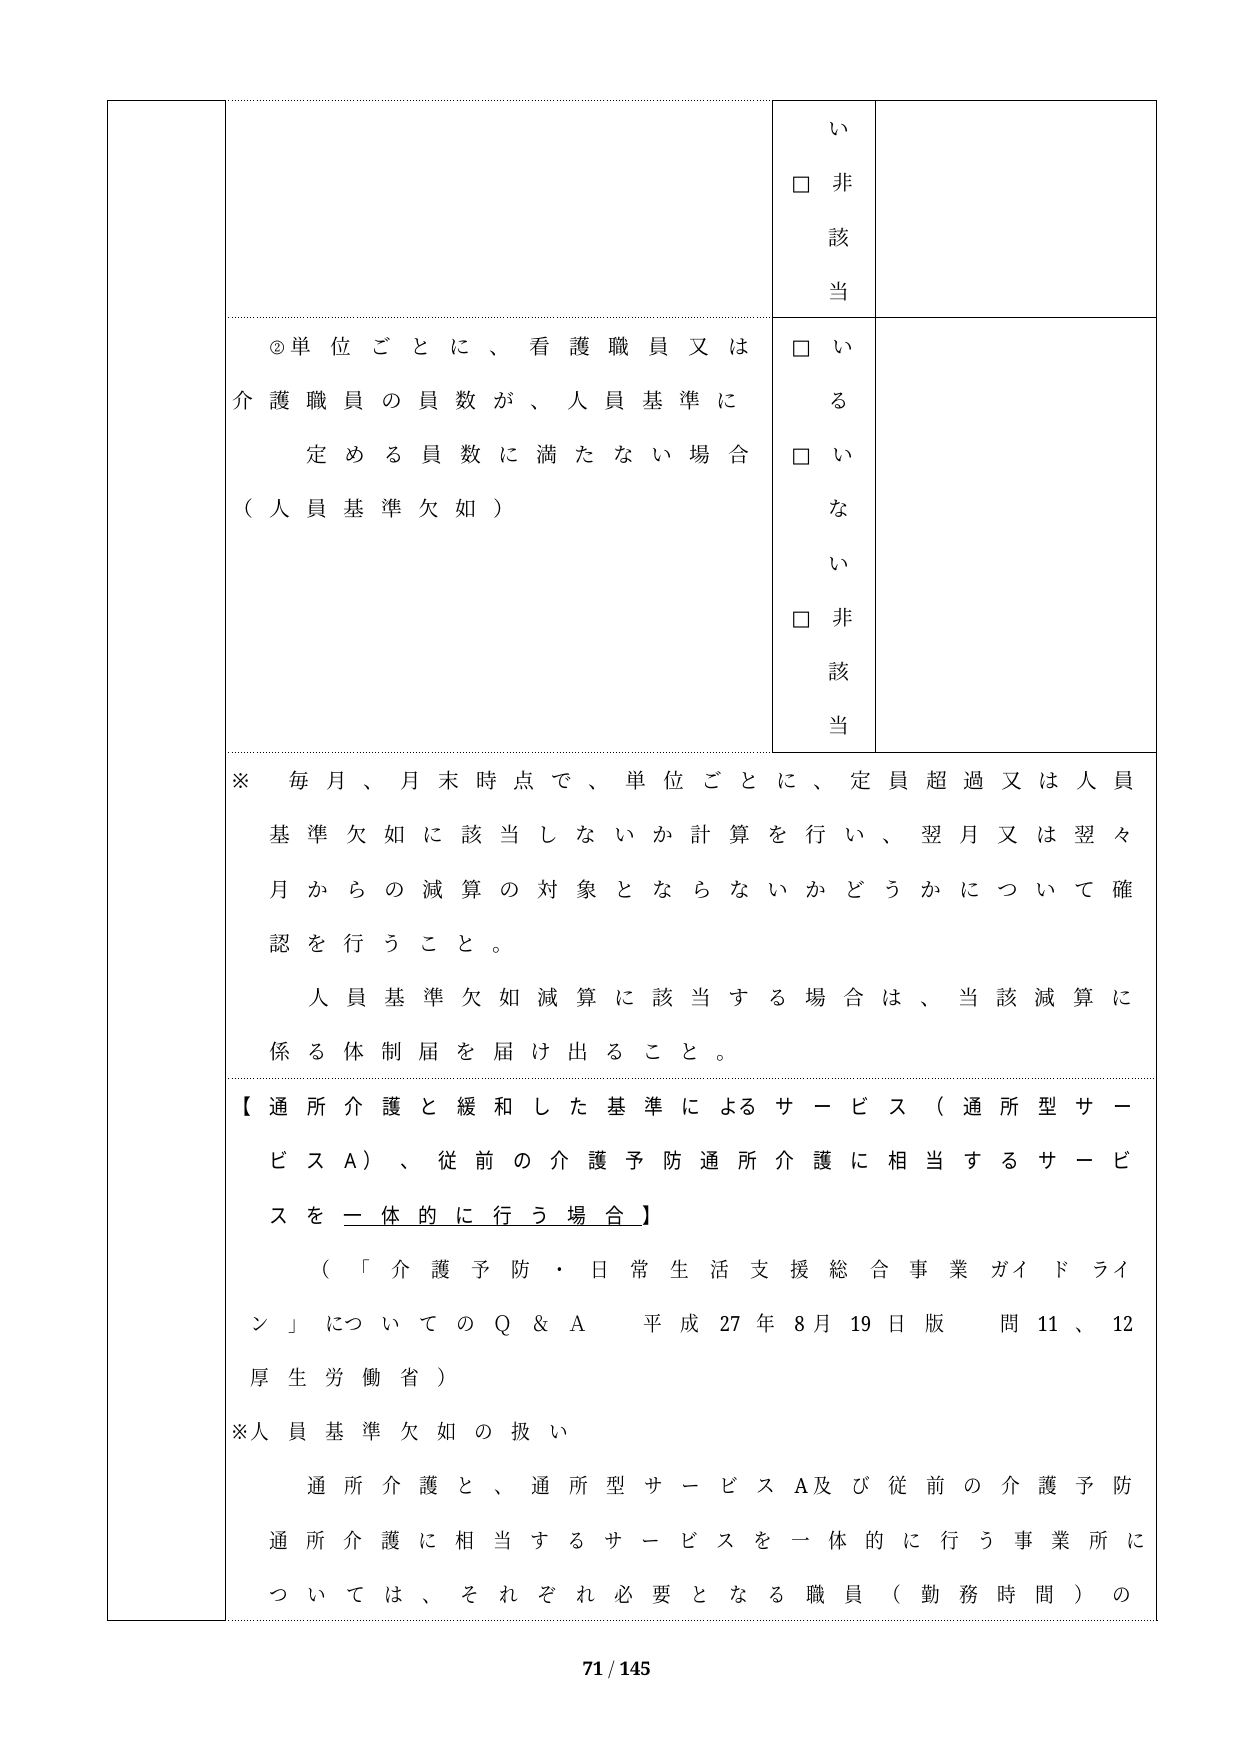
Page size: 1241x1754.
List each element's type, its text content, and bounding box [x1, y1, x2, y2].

table_cell □いる □いない □非該当 [773, 318, 875, 752]
table_cell [876, 318, 1156, 752]
table_cell ②単位ごとに、看護職員又は介護職員の員数が、人員基準に 定める員数に満たない場合（人員基準欠如） [226, 317, 772, 752]
table_cell □いる □いない □非該当 [773, 101, 875, 317]
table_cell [226, 1078, 1156, 1620]
table_cell [876, 101, 1156, 317]
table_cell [226, 100, 772, 317]
table_cell ※ 毎月、月末時点で、単位ごとに、定員超過又は人員基準欠如に該当しないか計算を行い、翌月又は翌々月からの減算の対象とならないかどうかについて確認を行うこと。 人員基準欠如減算に該当する場合は、当該減算に係る体制届を届け出ること。 [226, 752, 1156, 1078]
